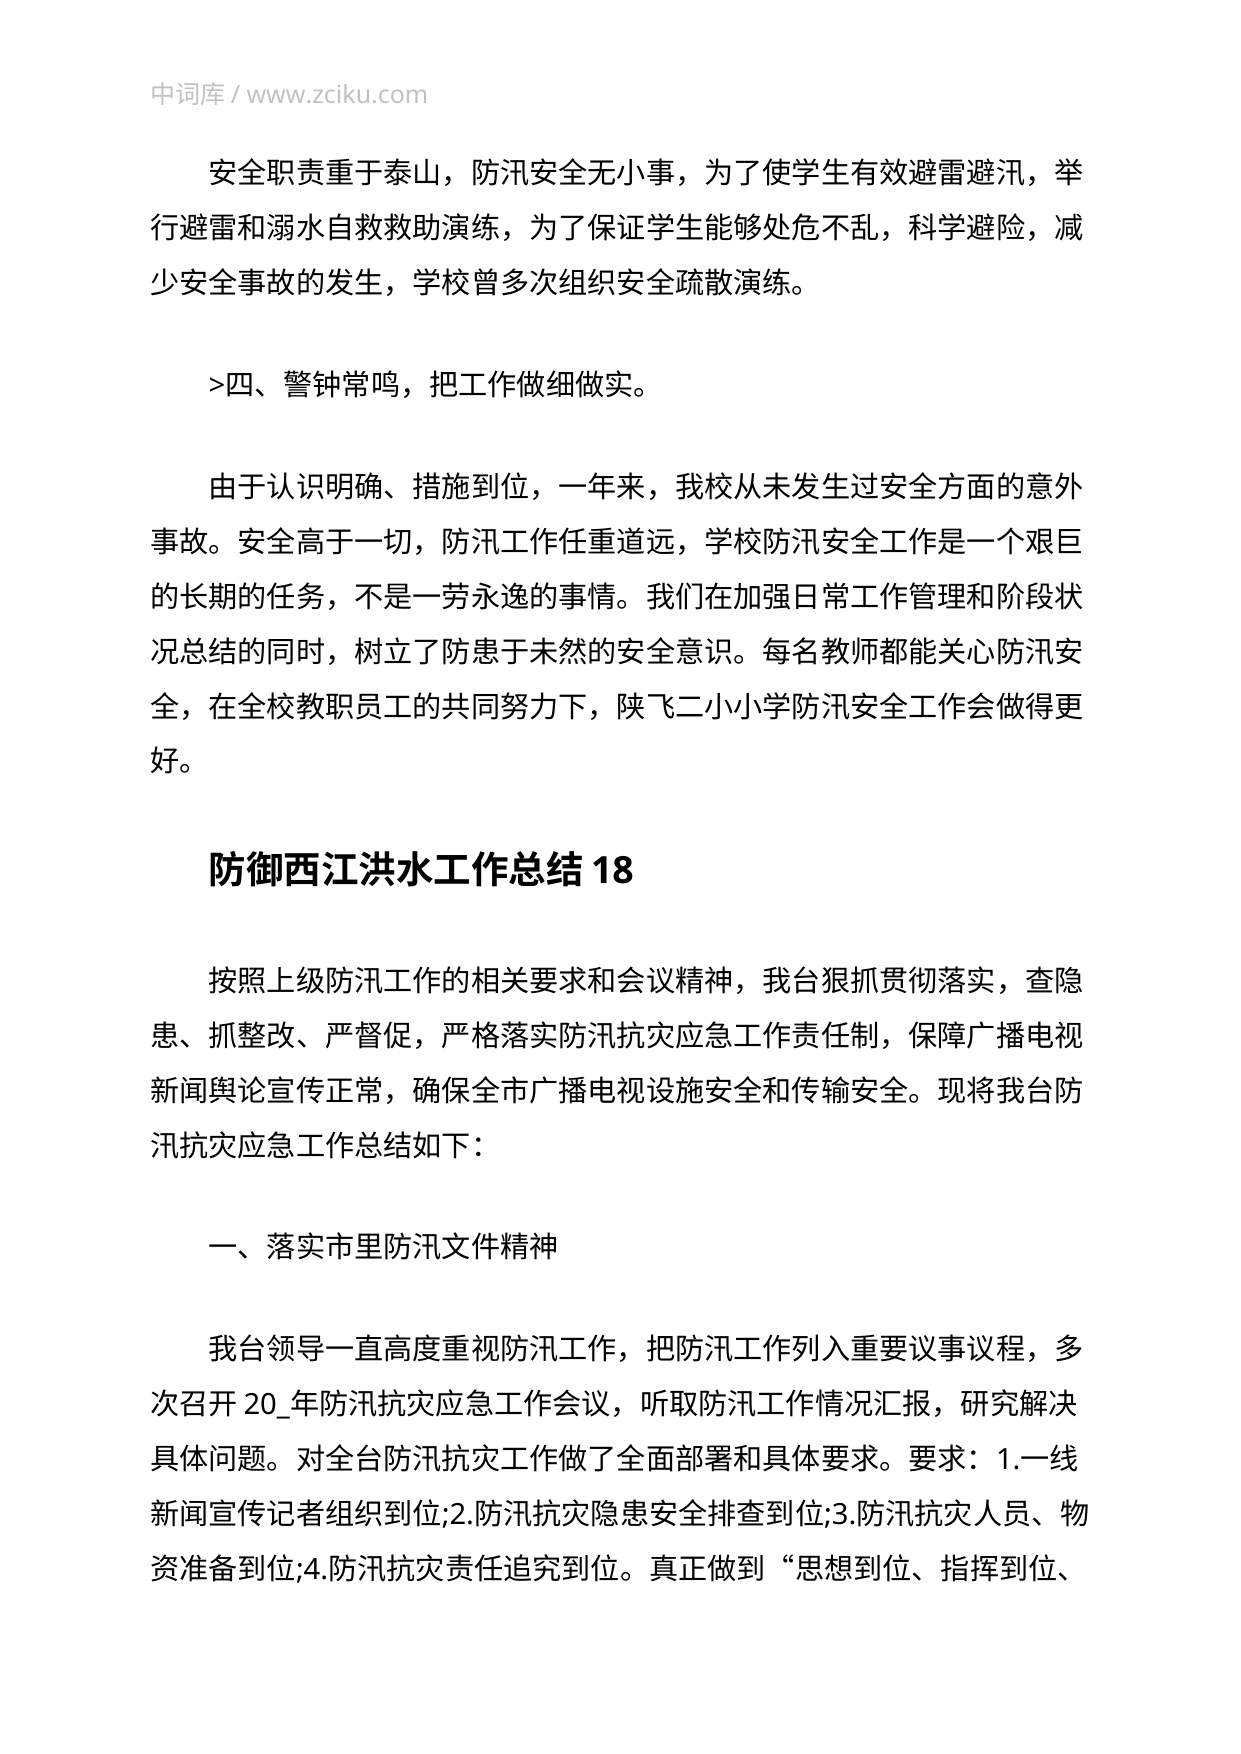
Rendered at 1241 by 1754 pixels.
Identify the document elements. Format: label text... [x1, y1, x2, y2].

text 安全职责重于泰山，防汛安全无小事，为了使学生有效避雷避汛，举行避雷和溺水自救救助演练，为了保证学生能够处危不乱，科学避险，减少安全事故的发生，学校曾多次组织安全疏散演练。 [150, 150, 1090, 302]
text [150, 1326, 1090, 1588]
text 按照上级防汛工作的相关要求和会议精神，我台狠抓贯彻落实，查隐患、抓整改、严督促，严格落实防汛抗灾应急工作责任制，保障广播电视新闻舆论宣传正常，确保全市广播电视设施安全和传输安全。现将我台防汛抗灾应急工作总结如下： [150, 957, 1090, 1164]
text 由于认识明确、措施到位，一年来，我校从未发生过安全方面的意外事故。安全高于一切，防汛工作任重道远，学校防汛安全工作是一个艰巨的长期的任务，不是一劳永逸的事情。我们在加强日常工作管理和阶段状况总结的同时，树立了防患于未然的安全意识。每名教师都能关心防汛安全，在全校教职员工的共同努力下，陕飞二小小学防汛安全工作会做得更好。 [150, 463, 1090, 780]
text 一、落实市里防汛文件精神 [150, 1224, 1090, 1266]
text >四、警钟常鸣，把工作做细做实。 [150, 362, 1090, 404]
text 防御西江洪水工作总结18 [150, 840, 1090, 894]
